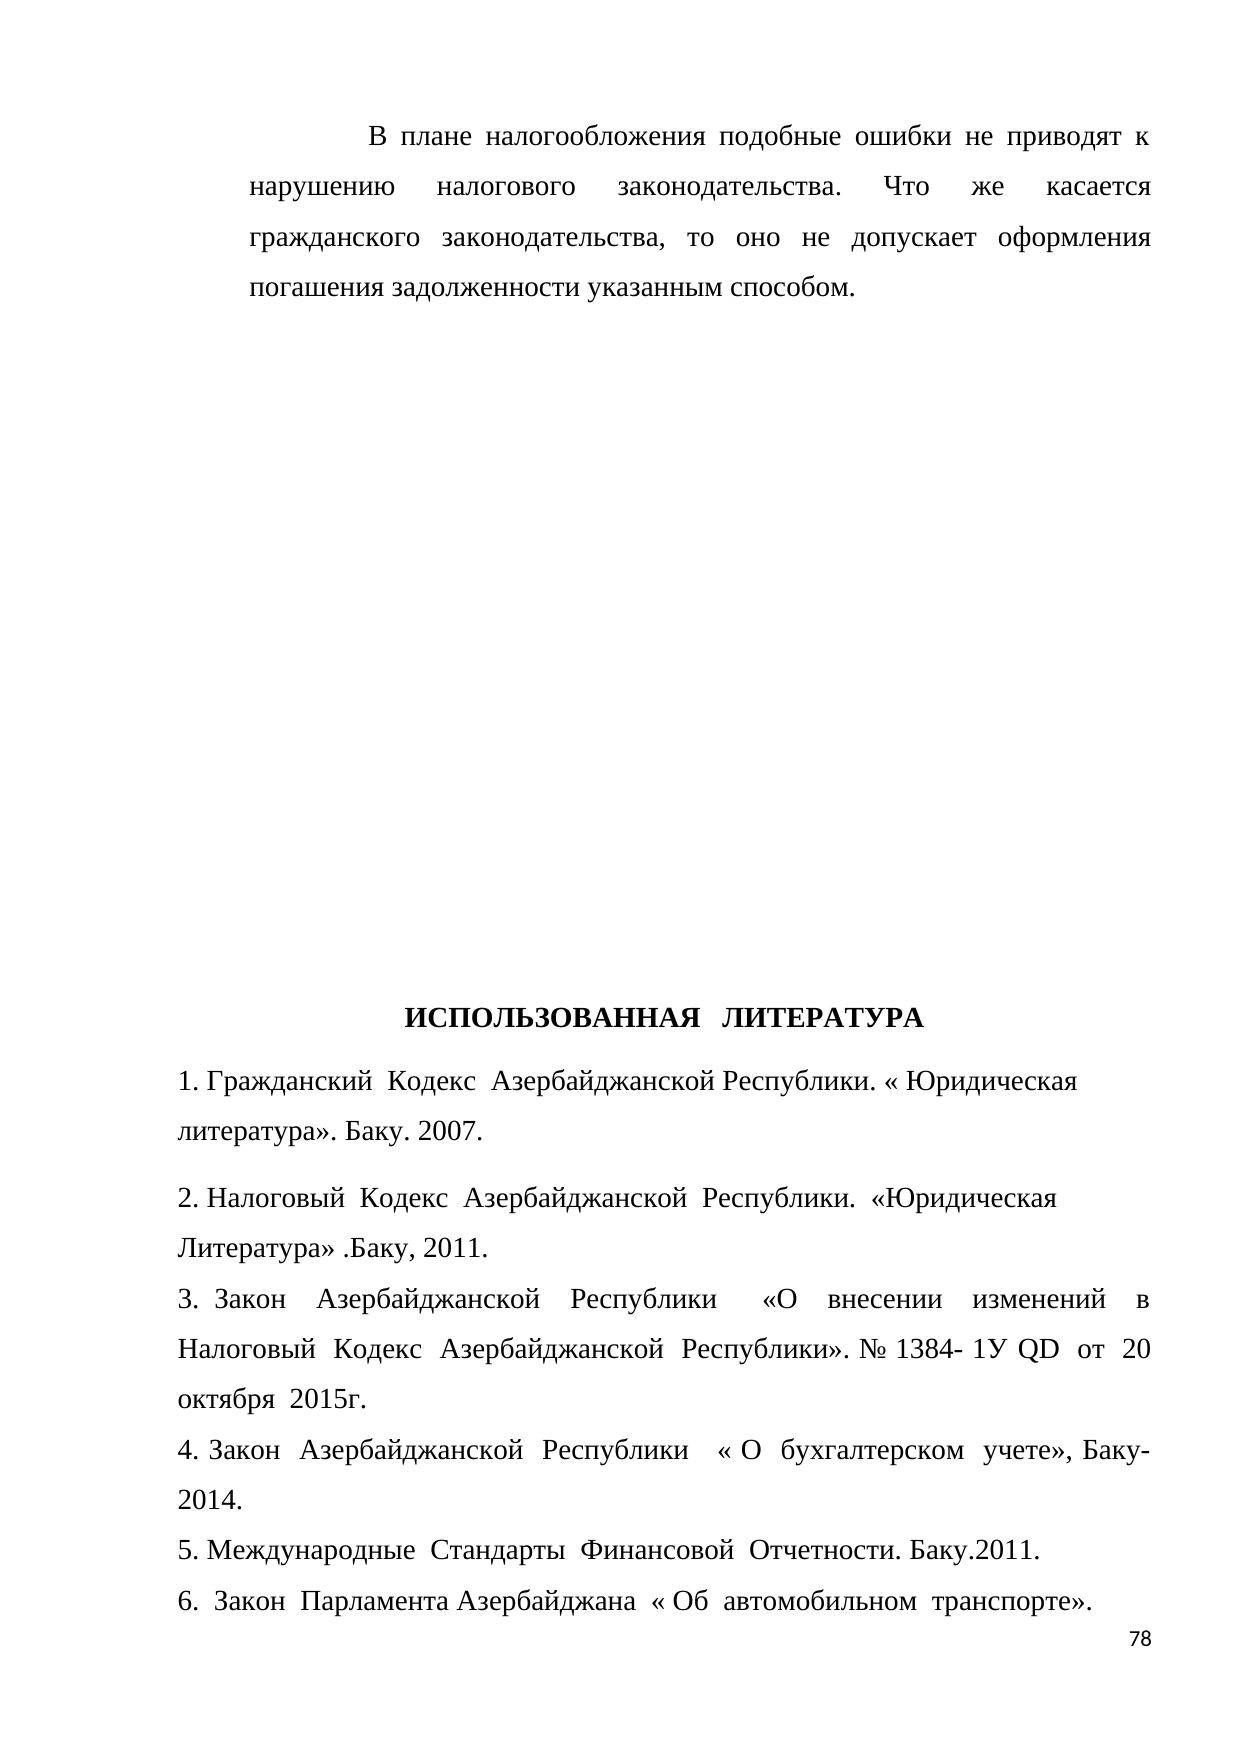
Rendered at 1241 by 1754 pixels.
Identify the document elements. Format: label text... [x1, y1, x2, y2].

text 3. Закон Азербайджанской Республики «О внесении изменений в Налоговый Кодекс Азербайджанской Республики». № 1384- 1У QD от 20 октября 2015г. [177, 1281, 1152, 1415]
text 4. Закон Азербайджанской Республики « О бухгалтерском учете», Баку- 2014. [177, 1432, 1152, 1516]
text 1. Гражданский Кодекс Азербайджанской Республики. « Юридическая литература». Баку. 2007. [177, 1063, 1152, 1147]
text 2. Налоговый Кодекс Азербайджанской Республики. «Юридическая [177, 1180, 1152, 1214]
text 6. Закон Парламента Азербайджана « Об автомобильном транспорте». [177, 1583, 1152, 1616]
text ИСПОЛЬЗОВАННАЯ ЛИТЕРАТУРА [177, 1000, 1152, 1034]
list В плане налогообложения подобные ошибки не приводят к нарушению налогового законодательства. Что же касается гражданского законодательства, то оно не допускает оформления погашения задолженности указанным способом. [249, 118, 1152, 303]
text Литература» .Баку, 2011. [177, 1231, 1152, 1264]
text 5. Международные Стандарты Финансовой Отчетности. Баку.2011. [177, 1532, 1152, 1566]
